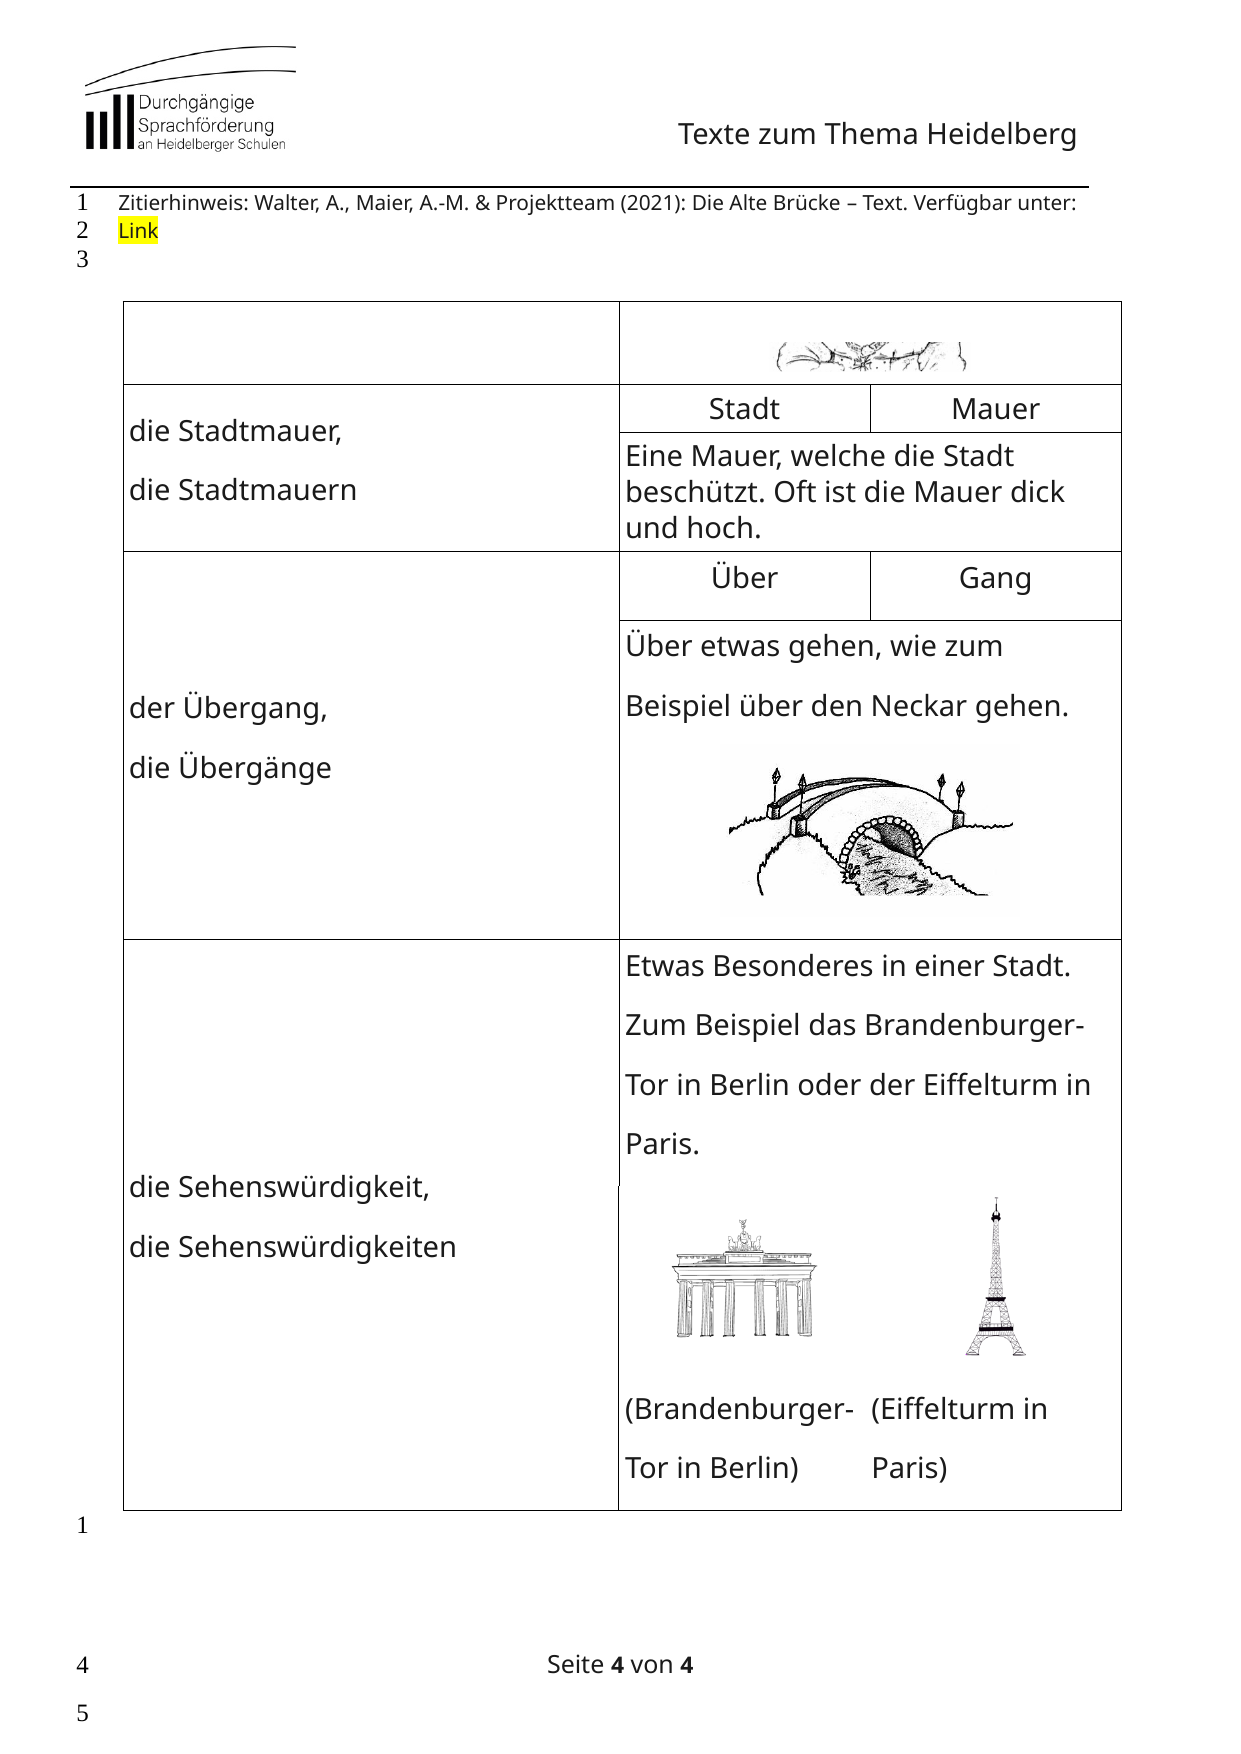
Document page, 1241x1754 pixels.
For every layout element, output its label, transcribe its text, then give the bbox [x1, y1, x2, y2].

table_cell [870, 1186, 1121, 1382]
table_cell (Eiffelturm in Paris) [870, 1382, 1121, 1509]
table_cell Über etwas gehen, wie zum Beispiel über den Neckar gehen. [620, 621, 1121, 939]
table_cell Über [620, 552, 870, 619]
table_cell Eine Mauer, welche die Stadt beschützt. Oft ist die Mauer dick und hoch. [620, 433, 1121, 551]
table_cell Etwas Besonderes in einer Stadt. Zum Beispiel das Brandenburger-Tor in Berlin oder der Eiffelturm in Paris. [620, 940, 1121, 1186]
table_cell Stadt [620, 385, 870, 432]
picture [664, 1206, 824, 1346]
picture [768, 342, 972, 372]
table_cell Gang [871, 552, 1121, 619]
picture [948, 1192, 1043, 1360]
table_cell der Übergang, die Übergänge [124, 552, 619, 939]
table_cell die Sehenswürdigkeit, die Sehenswürdigkeiten [124, 940, 619, 1509]
picture [720, 744, 1021, 917]
picture [81, 44, 298, 154]
table_cell [619, 1186, 870, 1382]
table_cell Mauer [871, 385, 1121, 432]
table_cell Ein Kurfürst mit dem Namen „Karl Theodor“. So sah Kurfürst Karl Theodor aus: [620, 302, 1121, 384]
table_cell (Brandenburger-Tor in Berlin) [619, 1382, 870, 1509]
table_cell die Stadtmauer, die Stadtmauern [124, 385, 619, 551]
